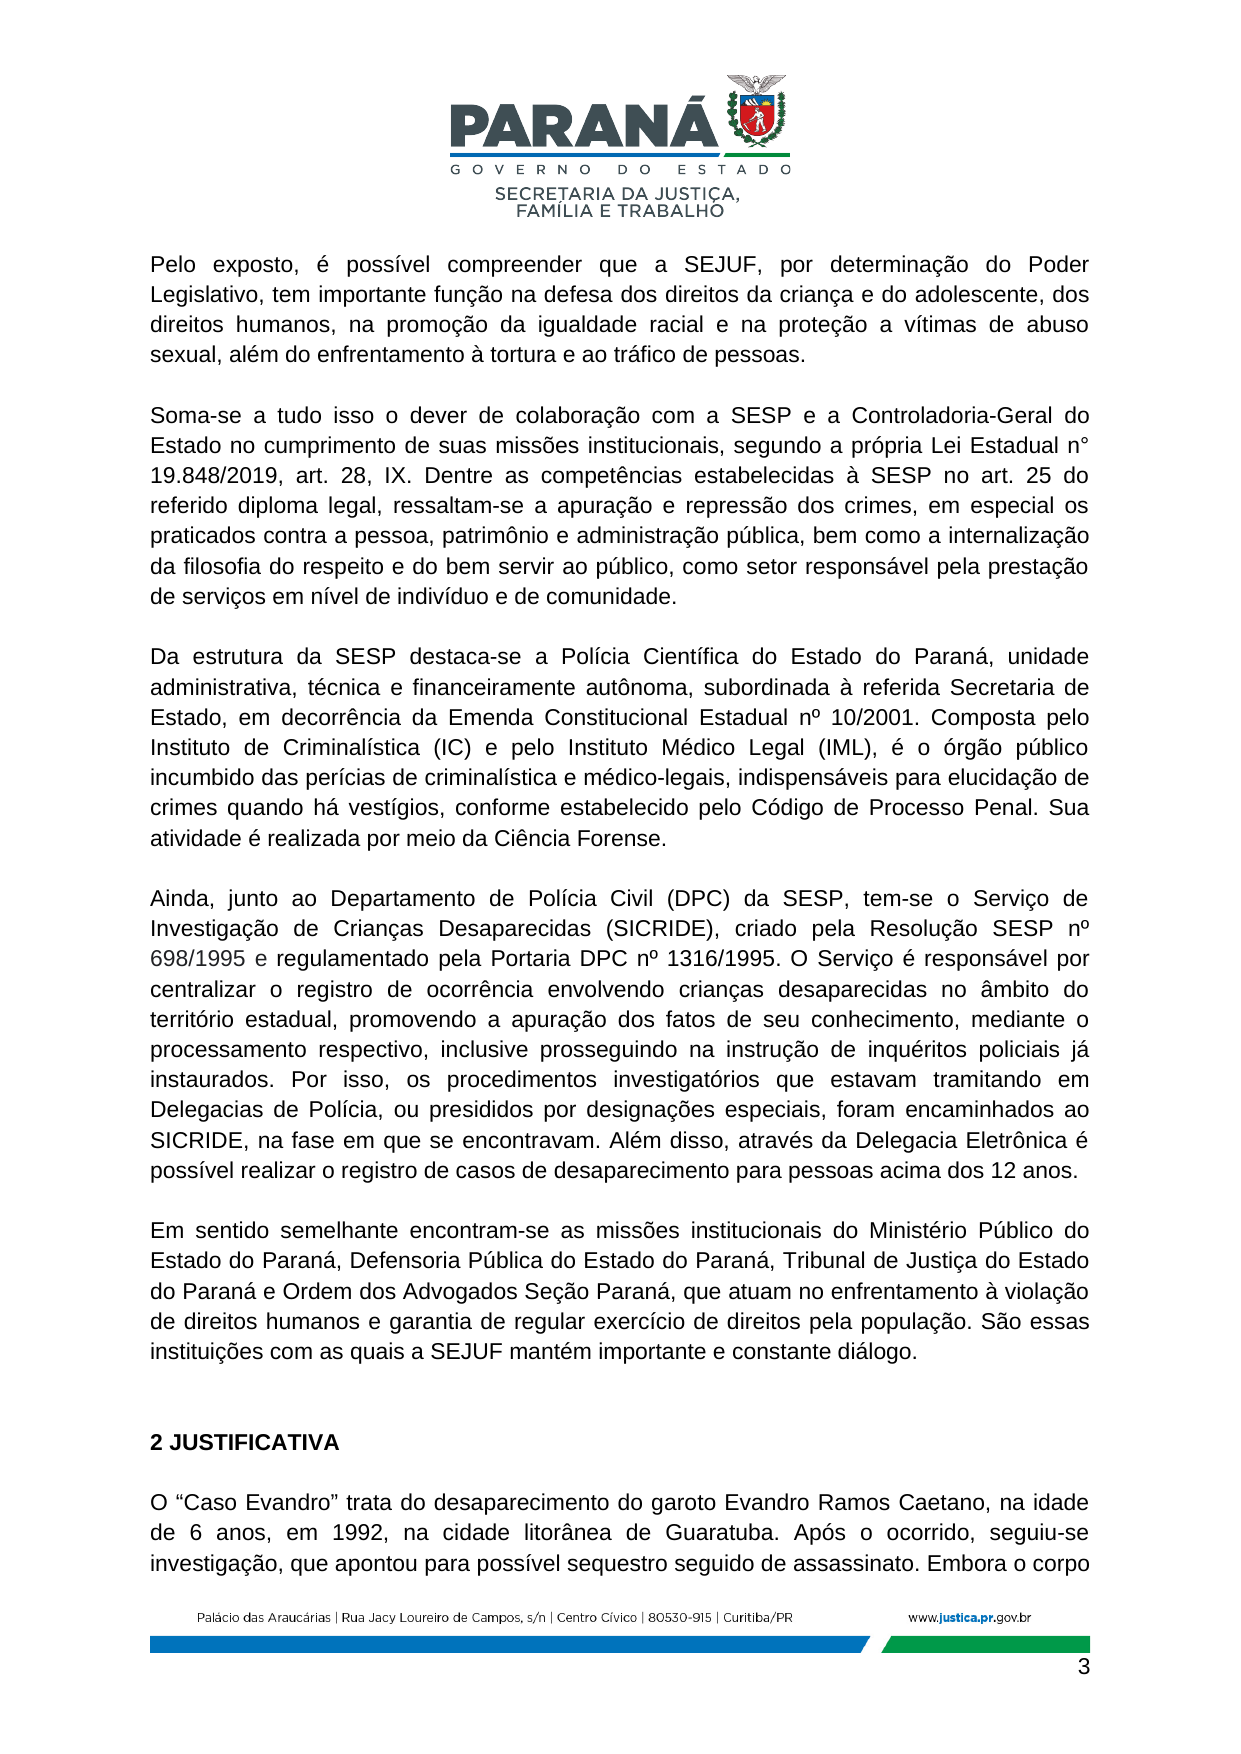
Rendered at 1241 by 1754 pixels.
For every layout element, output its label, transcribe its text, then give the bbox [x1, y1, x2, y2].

text Em sentido semelhante encontram-se as missões institucionais do Ministério Público do Estado do Paraná, Defensoria Pública do Estado do Paraná, Tribunal de Justiça do Estado do Paraná e Ordem dos Advogados Seção Paraná, que atuam no enfrentamento à violação de direitos humanos e garantia de regular exercício de direitos pela população. São essas instituições com as quais a SEJUF mantém importante e constante diálogo. [150, 1217, 1090, 1364]
picture [150, 1600, 1091, 1653]
text Da estrutura da SESP destaca-se a Polícia Científica do Estado do Paraná, unidade administrativa, técnica e financeiramente autônoma, subordinada à referida Secretaria de Estado, em decorrência da Emenda Constitucional Estadual nº 10/2001. Composta pelo Instituto de Criminalística (IC) e pelo Instituto Médico Legal (IML), é o órgão público incumbido das perícias de criminalística e médico-legais, indispensáveis para elucidação de crimes quando há vestígios, conforme estabelecido pelo Código de Processo Penal. Sua atividade é realizada por meio da Ciência Forense. [150, 643, 1090, 851]
text Soma-se a tudo isso o dever de colaboração com a SESP e a Controladoria-Geral do Estado no cumprimento de suas missões institucionais, segundo a própria Lei Estadual n° 19.848/2019, art. 28, IX. Dentre as competências estabelecidas à SESP no art. 25 do referido diploma legal, ressaltam-se a apuração e repressão dos crimes, em especial os praticados contra a pessoa, patrimônio e administração pública, bem como a internalização da filosofia do respeito e do bem servir ao público, como setor responsável pela prestação de serviços em nível de indivíduo e de comunidade. [150, 402, 1090, 609]
text 2 JUSTIFICATIVA [150, 1429, 1090, 1455]
text Pelo exposto, é possível compreender que a SEJUF, por determinação do Poder Legislativo, tem importante função na defesa dos direitos da criança e do adolescente, dos direitos humanos, na promoção da igualdade racial e na proteção a vítimas de abuso sexual, além do enfrentamento à tortura e ao tráfico de pessoas. [150, 251, 1090, 368]
text Ainda, junto ao Departamento de Polícia Civil (DPC) da SESP, tem-se o Serviço de Investigação de Crianças Desaparecidas (SICRIDE), criado pela Resolução SESP nº 698/1995 e regulamentado pela Portaria DPC nº 1316/1995. O Serviço é responsável por centralizar o registro de ocorrência envolvendo crianças desaparecidas no âmbito do território estadual, promovendo a apuração dos fatos de seu conhecimento, mediante o processamento respectivo, inclusive prosseguindo na instrução de inquéritos policiais já instaurados. Por isso, os procedimentos investigatórios que estavam tramitando em Delegacias de Polícia, ou presididos por designações especiais, foram encaminhados ao SICRIDE, na fase em que se encontravam. Além disso, através da Delegacia Eletrônica é possível realizar o registro de casos de desaparecimento para pessoas acima dos 12 anos. [150, 885, 1090, 1183]
picture [450, 75, 791, 222]
